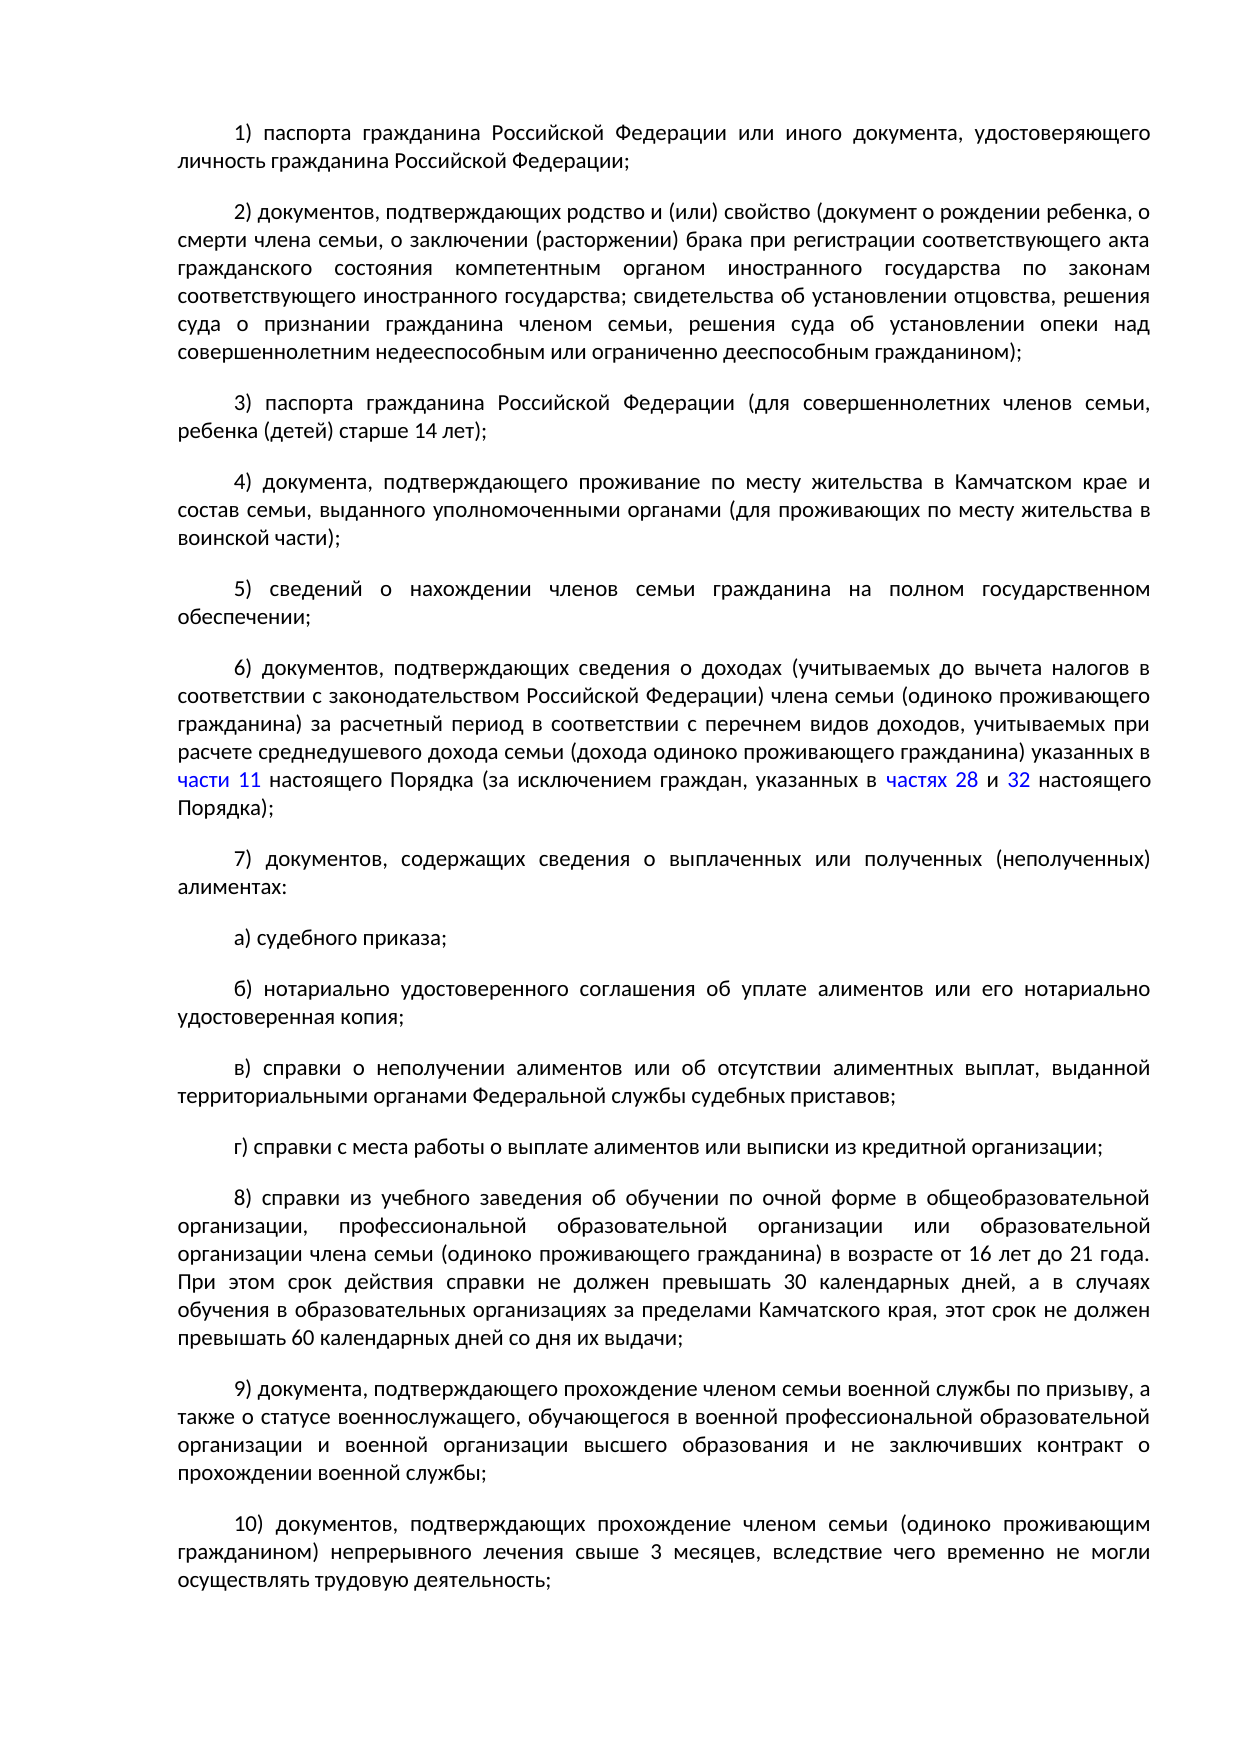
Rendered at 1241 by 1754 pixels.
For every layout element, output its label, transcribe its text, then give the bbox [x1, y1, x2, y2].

text 4) документа, подтверждающего проживание по месту жительства в Камчатском крае и состав семьи, выданного уполномоченными органами (для проживающих по месту жительства в воинской части); [177, 467, 1152, 551]
text 7) документов, содержащих сведения о выплаченных или полученных (неполученных) алиментах: [177, 844, 1152, 900]
text 6) документов, подтверждающих сведения о доходах (учитываемых до вычета налогов в соответствии с законодательством Российской Федерации) члена семьи (одиноко проживающего гражданина) за расчетный период в соответствии с перечнем видов доходов, учитываемых при расчете среднедушевого дохода семьи (дохода одиноко проживающего гражданина) указанных в части 11 настоящего Порядка (за исключением граждан, указанных в частях 28 и 32 настоящего Порядка); [177, 653, 1152, 821]
text 8) справки из учебного заведения об обучении по очной форме в общеобразовательной организации, профессиональной образовательной организации или образовательной организации члена семьи (одиноко проживающего гражданина) в возрасте от 16 лет до 21 года. При этом срок действия справки не должен превышать 30 календарных дней, а в случаях обучения в образовательных организациях за пределами Камчатского края, этот срок не должен превышать 60 календарных дней со дня их выдачи; [177, 1183, 1152, 1351]
text в) справки о неполучении алиментов или об отсутствии алиментных выплат, выданной территориальными органами Федеральной службы судебных приставов; [177, 1053, 1152, 1109]
text 10) документов, подтверждающих прохождение членом семьи (одиноко проживающим гражданином) непрерывного лечения свыше 3 месяцев, вследствие чего временно не могли осуществлять трудовую деятельность; [177, 1509, 1152, 1593]
text 3) паспорта гражданина Российской Федерации (для совершеннолетних членов семьи, ребенка (детей) старше 14 лет); [177, 388, 1152, 444]
text 5) сведений о нахождении членов семьи гражданина на полном государственном обеспечении; [177, 574, 1152, 630]
text г) справки с места работы о выплате алиментов или выписки из кредитной организации; [177, 1132, 1152, 1160]
text 1) паспорта гражданина Российской Федерации или иного документа, удостоверяющего личность гражданина Российской Федерации; [177, 118, 1152, 174]
text 2) документов, подтверждающих родство и (или) свойство (документ о рождении ребенка, о смерти члена семьи, о заключении (расторжении) брака при регистрации соответствующего акта гражданского состояния компетентным органом иностранного государства по законам соответствующего иностранного государства; свидетельства об установлении отцовства, решения суда о признании гражданина членом семьи, решения суда об установлении опеки над совершеннолетним недееспособным или ограниченно дееспособным гражданином); [177, 197, 1152, 365]
text 9) документа, подтверждающего прохождение членом семьи военной службы по призыву, а также о статусе военнослужащего, обучающегося в военной профессиональной образовательной организации и военной организации высшего образования и не заключивших контракт о прохождении военной службы; [177, 1374, 1152, 1486]
text а) судебного приказа; [177, 923, 1152, 951]
text б) нотариально удостоверенного соглашения об уплате алиментов или его нотариально удостоверенная копия; [177, 974, 1152, 1030]
